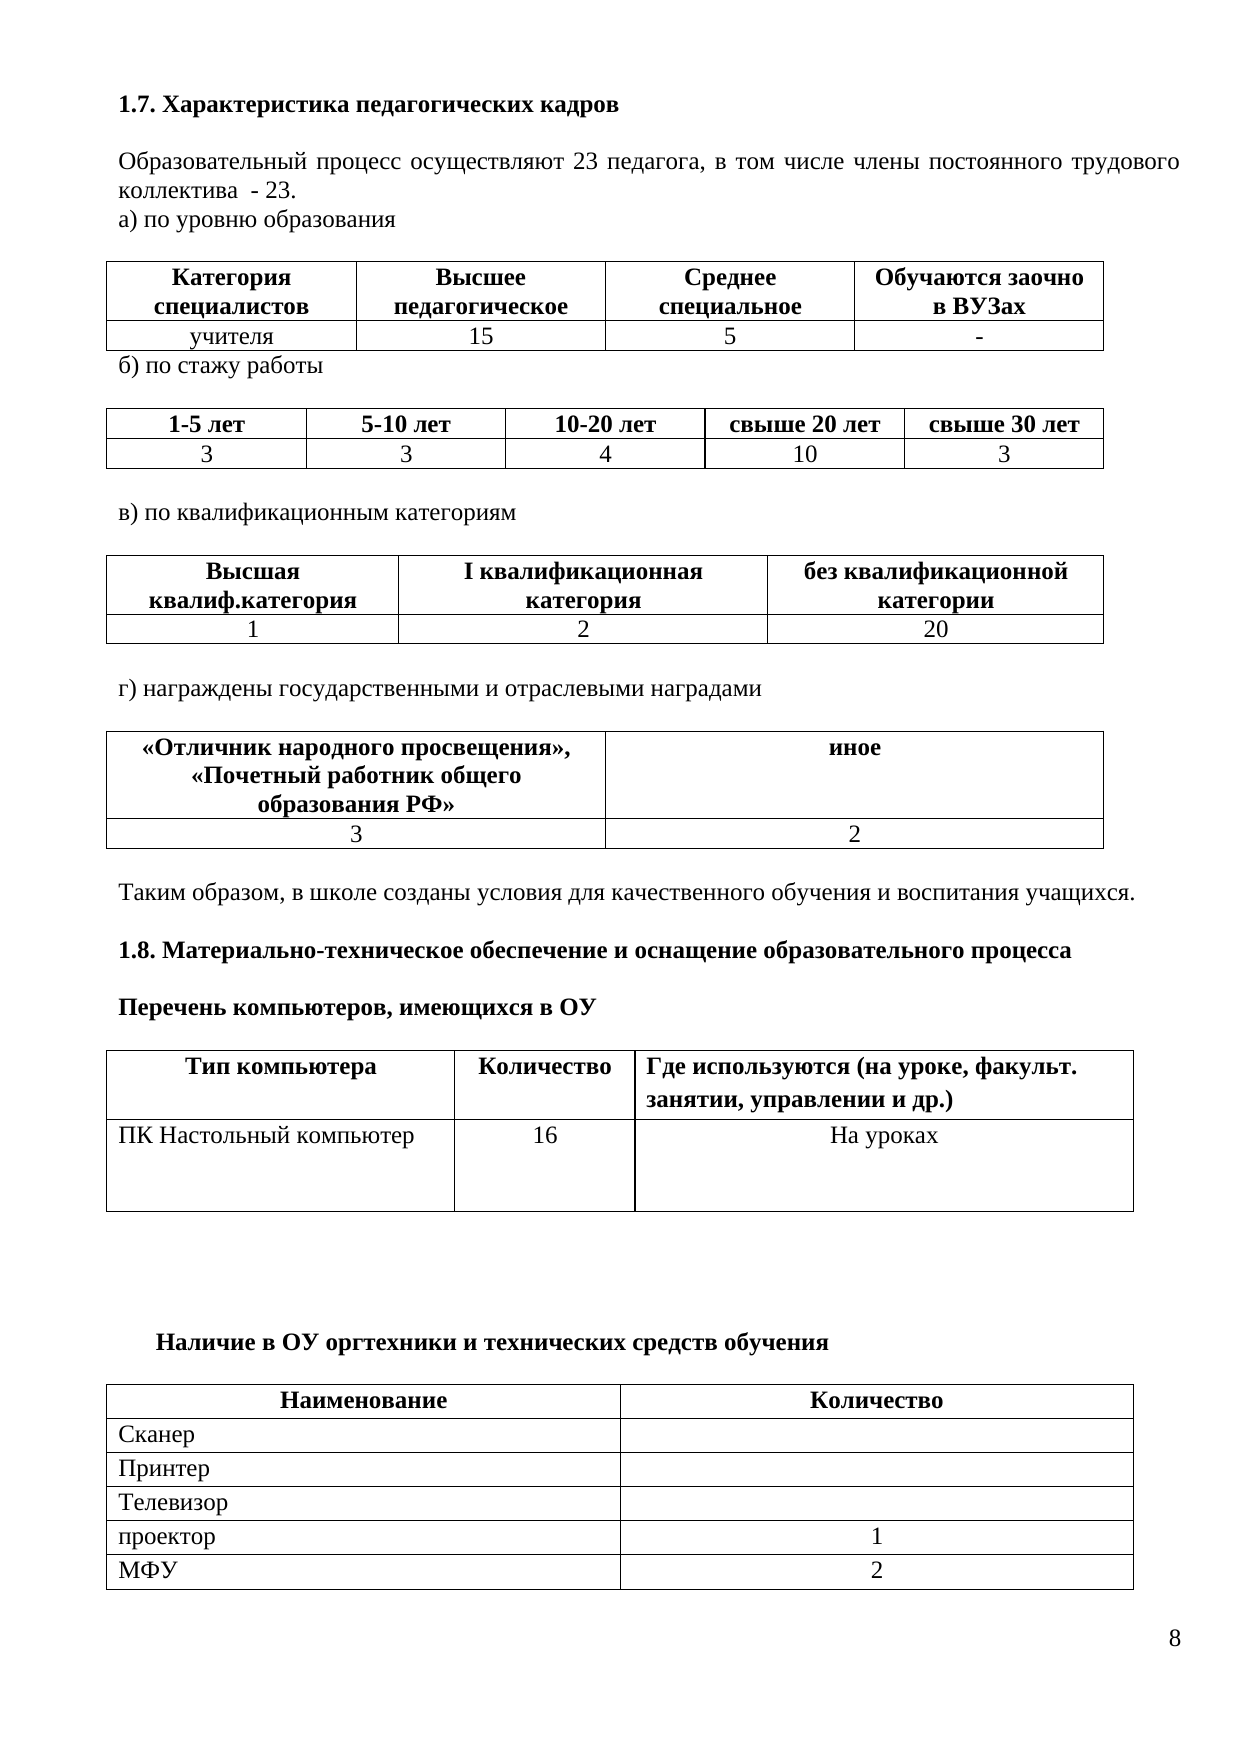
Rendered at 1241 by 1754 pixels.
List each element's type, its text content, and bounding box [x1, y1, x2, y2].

text а) по уровню образования [118, 204, 1181, 232]
table_cell На уроках [636, 1120, 1133, 1211]
table_header свыше 20 лет [706, 409, 904, 438]
table_cell 4 [506, 439, 704, 468]
text г) награждены государственными и отраслевыми наградами [118, 673, 1181, 702]
text Таким образом, в школе созданы условия для качественного обучения и воспитания учащихся. [118, 877, 1181, 906]
table_header I квалификационная категория [399, 556, 767, 613]
table_cell 2 [606, 819, 1103, 848]
table_header Категория специалистов [107, 262, 356, 320]
table_header Среднее специальное [606, 262, 854, 320]
table_header Высшее педагогическое [357, 262, 605, 320]
table_header 10-20 лет [506, 409, 704, 438]
table_header иное [606, 732, 1103, 818]
table_header 5-10 лет [307, 409, 505, 438]
text Наличие в ОУ оргтехники и технических средств обучения [118, 1327, 1181, 1355]
table_cell [621, 1419, 1133, 1452]
table_header без квалификационной категории [768, 556, 1103, 613]
table_cell учителя [107, 321, 356, 349]
text 1.7. Характеристика педагогических кадров [118, 89, 1181, 117]
table_cell 10 [706, 439, 904, 468]
table_header Высшая квалиф.категория [107, 556, 398, 613]
table_header 1-5 лет [107, 409, 306, 438]
table_cell 3 [307, 439, 505, 468]
table_cell МФУ [107, 1555, 620, 1588]
table_cell 3 [905, 439, 1103, 468]
table_cell 1 [107, 615, 398, 643]
table_cell 1 [621, 1521, 1133, 1554]
table_cell 3 [107, 439, 306, 468]
table_cell 2 [621, 1555, 1133, 1588]
table_cell - [855, 321, 1103, 349]
table_cell 5 [606, 321, 854, 349]
table_cell [621, 1453, 1133, 1486]
table_header Обучаются заочно в ВУЗах [855, 262, 1103, 320]
table_cell ПК Настольный компьютер [107, 1120, 454, 1211]
table_header Количество [455, 1051, 634, 1119]
table_header «Отличник народного просвещения», «Почетный работник общего образования РФ» [107, 732, 605, 818]
table_cell 2 [399, 615, 767, 643]
table_header Наименование [107, 1385, 620, 1418]
table_cell 3 [107, 819, 605, 848]
text Перечень компьютеров, имеющихся в ОУ [118, 992, 1181, 1021]
table_cell 15 [357, 321, 605, 349]
table_cell [621, 1487, 1133, 1520]
table_cell Сканер [107, 1419, 620, 1452]
table_cell 16 [455, 1120, 634, 1211]
text 1.8. Материально-техническое обеспечение и оснащение образовательного процесса [118, 935, 1181, 964]
table_header Где используются (на уроке, факульт. занятии, управлении и др.) [636, 1051, 1133, 1119]
text б) по стажу работы [118, 351, 1181, 379]
table_header Тип компьютера [107, 1051, 454, 1119]
table_header свыше 30 лет [905, 409, 1103, 438]
table_cell проектор [107, 1521, 620, 1554]
table_cell Принтер [107, 1453, 620, 1486]
table_cell 20 [768, 615, 1103, 643]
text Образовательный процесс осуществляют 23 педагога, в том числе члены постоянного трудового коллектива - 23. [118, 146, 1181, 204]
table_header Количество [621, 1385, 1133, 1418]
table_cell Телевизор [107, 1487, 620, 1520]
text в) по квалификационным категориям [118, 497, 1181, 526]
